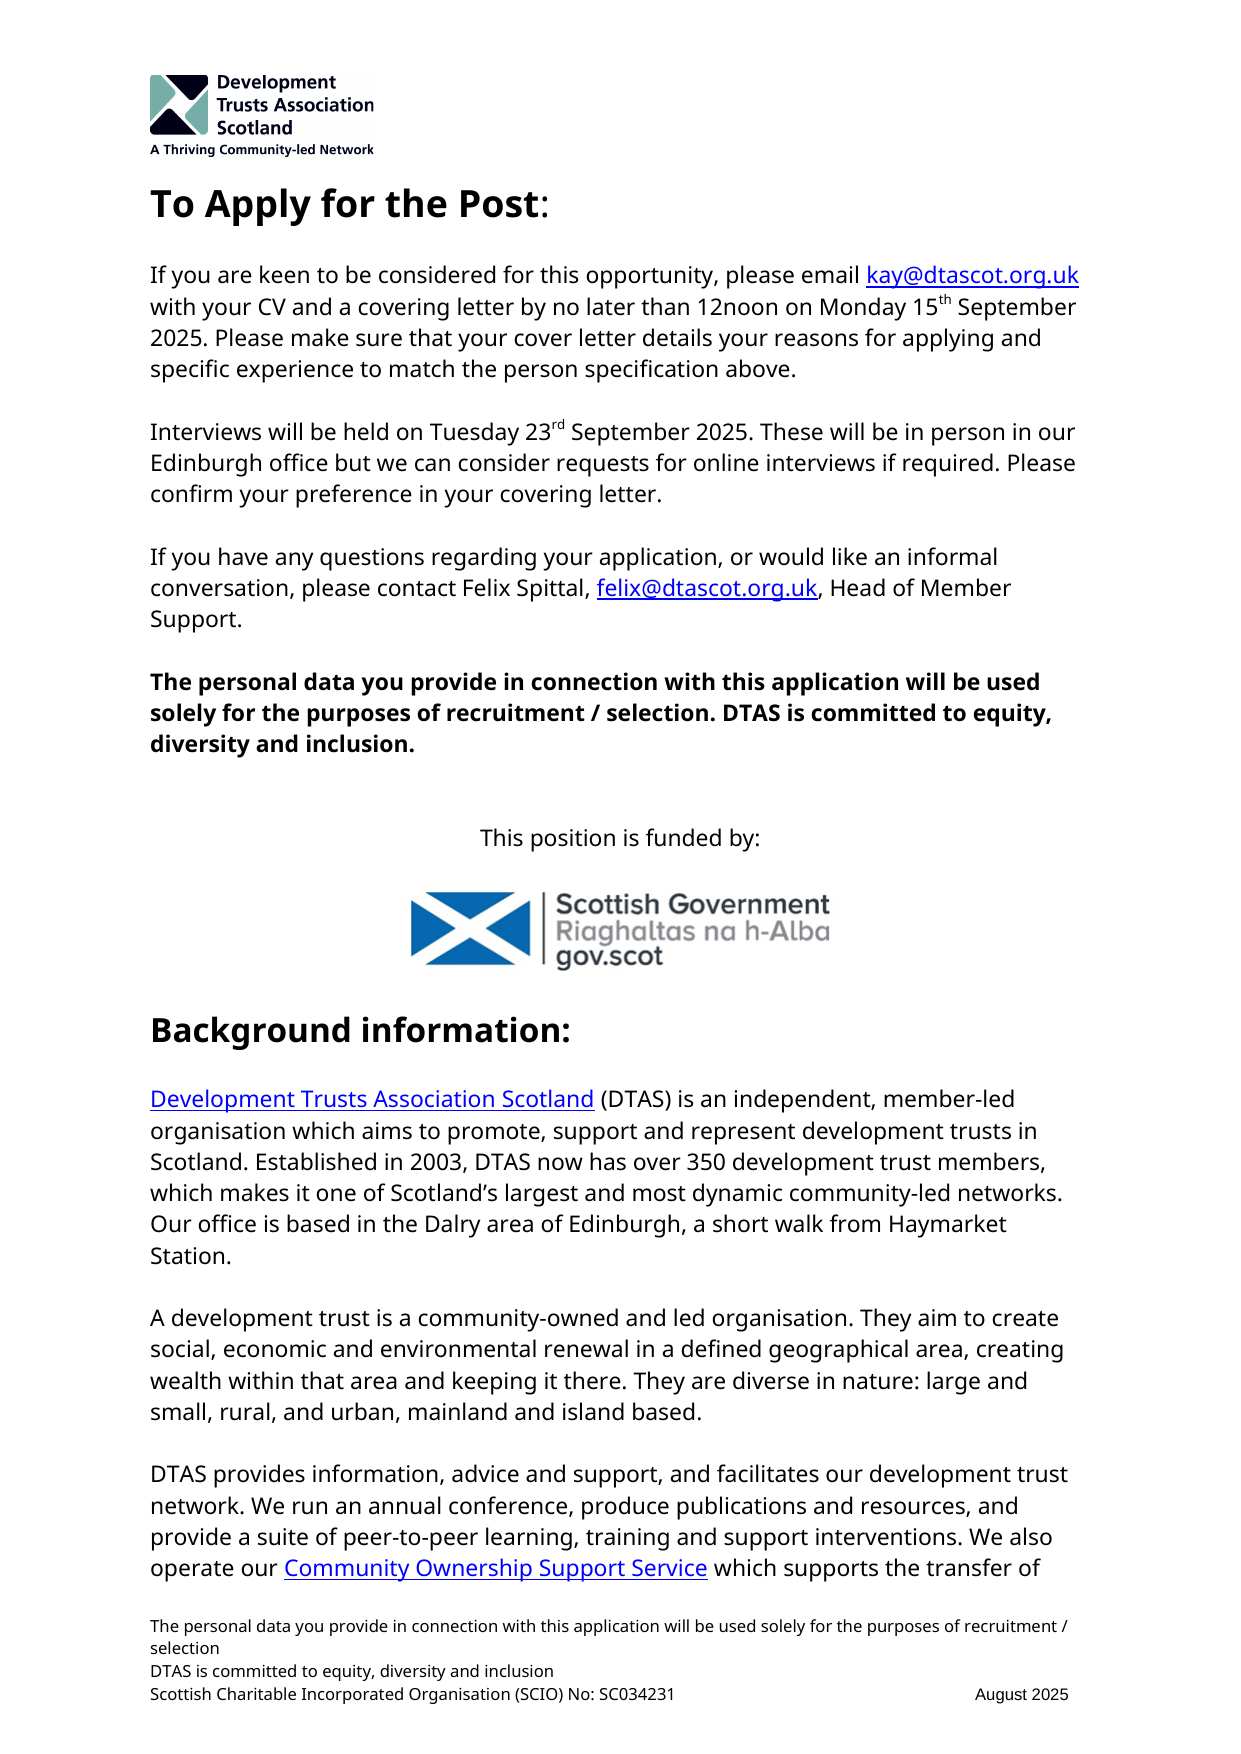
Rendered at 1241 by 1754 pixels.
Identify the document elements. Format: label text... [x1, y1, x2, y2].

text The personal data you provide in connection with this application will be used solely for the purposes of recruitment / selection. DTAS is committed to equity, diversity and inclusion. [150, 666, 1090, 759]
text To Apply for the Post: [150, 177, 1090, 228]
picture [401, 884, 840, 976]
picture [150, 75, 374, 157]
text If you are keen to be considered for this opportunity, please email kay@dtascot.org.uk with your CV and a covering letter by no later than 12noon on Monday 15th September 2025. Please make sure that your cover letter details your reasons for applying and specific experience to match the person specification above. [150, 259, 1090, 384]
text Background information: [150, 1007, 1090, 1052]
text Interviews will be held on Tuesday 23rd September 2025. These will be in person in our Edinburgh office but we can consider requests for online interviews if required. Please confirm your preference in your covering letter. [150, 416, 1090, 509]
text A development trust is a community-owned and led organisation. They aim to create social, economic and environmental renewal in a defined geographical area, creating wealth within that area and keeping it there. They are diverse in nature: large and small, rural, and urban, mainland and island based. [150, 1302, 1090, 1427]
text Development Trusts Association Scotland (DTAS) is an independent, member-led organisation which aims to promote, support and represent development trusts in Scotland. Established in 2003, DTAS now has over 350 development trust members, which makes it one of Scotland’s largest and most dynamic community-led networks. Our office is based in the Dalry area of Edinburgh, a short walk from Haymarket Station. [150, 1083, 1090, 1271]
text If you have any questions regarding your application, or would like an informal conversation, please contact Felix Spittal, felix@dtascot.org.uk, Head of Member Support. [150, 541, 1090, 634]
text This position is funded by: [150, 822, 1090, 853]
